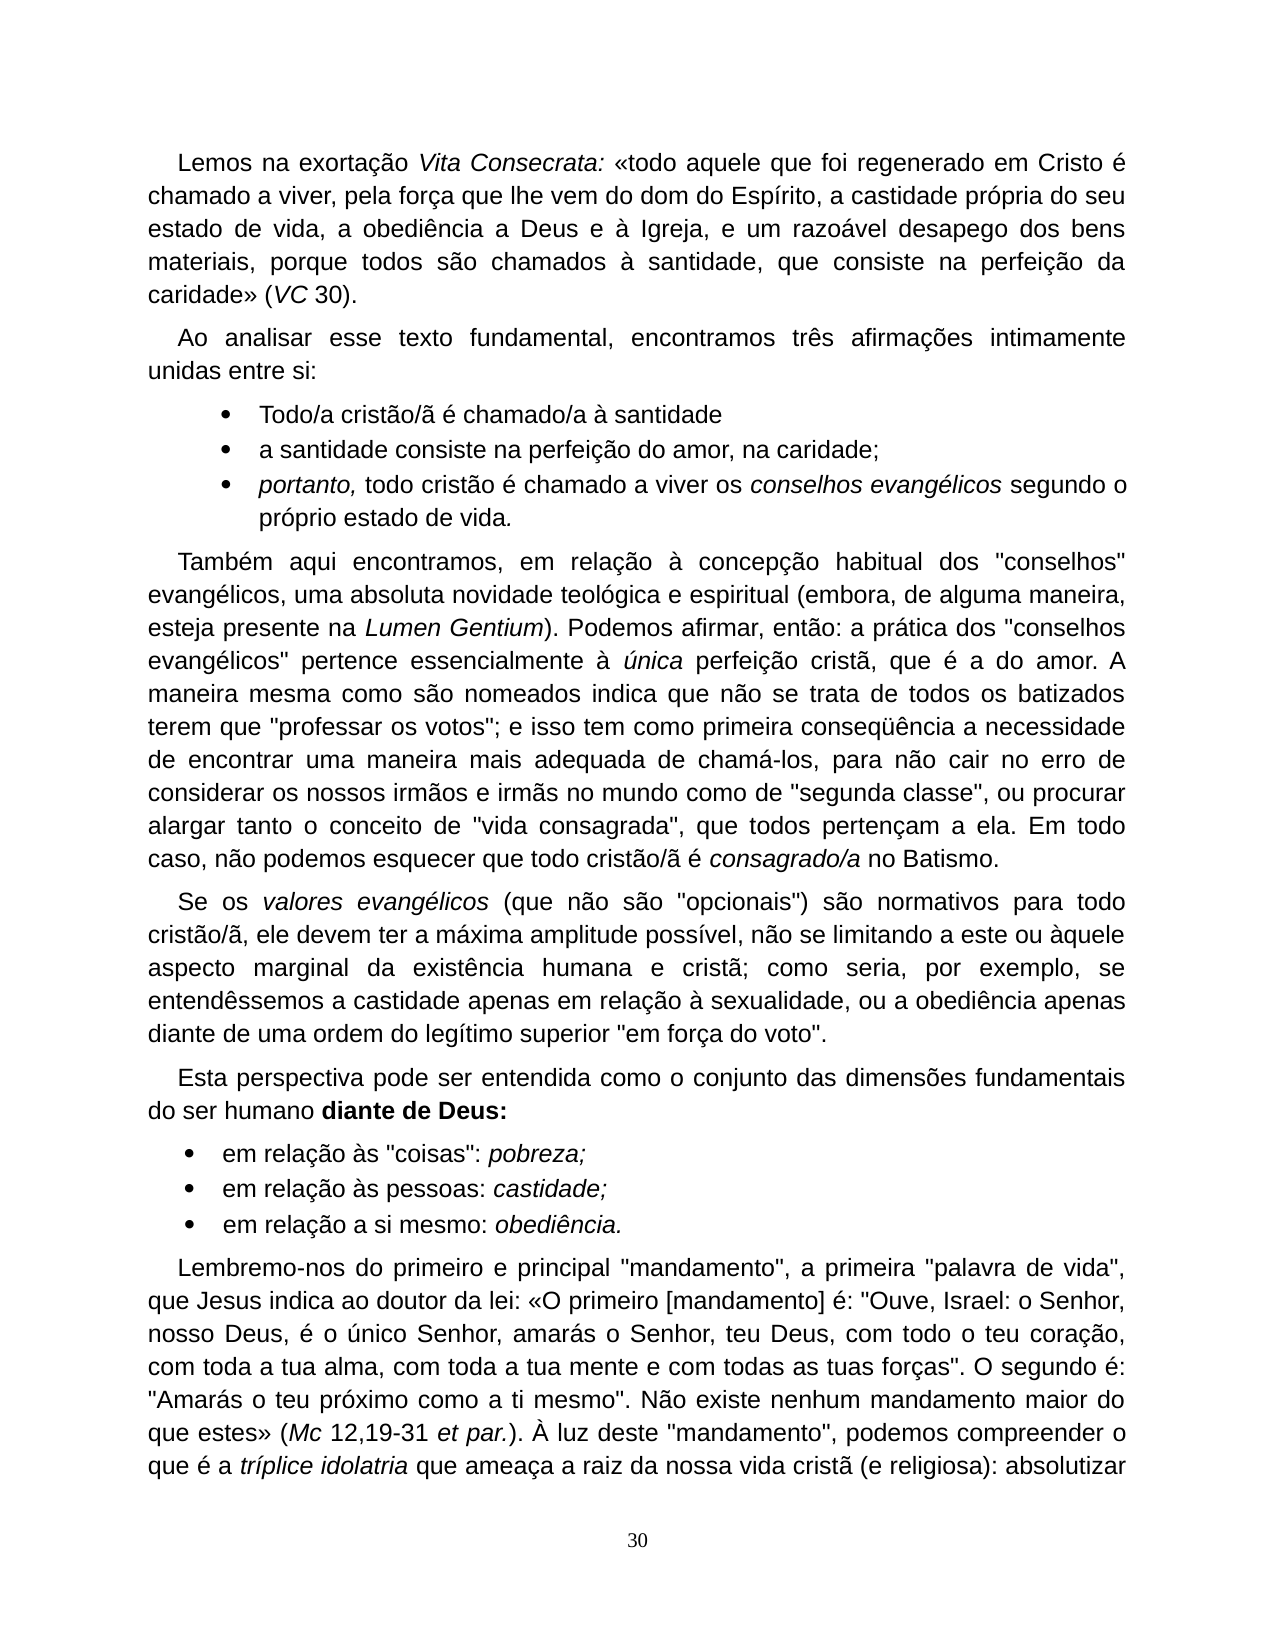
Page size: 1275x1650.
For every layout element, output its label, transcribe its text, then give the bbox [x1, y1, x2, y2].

list Todo/a cristão/ã é chamado/a à santidade [221, 400, 1127, 428]
list em relação a si mesmo: obediência. [185, 1210, 1127, 1238]
text Esta perspectiva pode ser entendida como o conjunto das dimensões fundamentais do ser humano diante de Deus: [148, 1063, 1127, 1124]
text Se os valores evangélicos (que não são "opcionais") são normativos para todo cristão/ã, ele devem ter a máxima amplitude possível, não se limitando a este ou àquele aspecto marginal da existência humana e cristã; como seria, por exemplo, se entendêssemos a castidade apenas em relação à sexualidade, ou a obediência apenas diante de uma ordem do legítimo superior "em força do voto". [148, 887, 1127, 1048]
text Também aqui encontramos, em relação à concepção habitual dos "conselhos" evangélicos, uma absoluta novidade teológica e espiritual (embora, de alguma maneira, esteja presente na Lumen Gentium). Podemos afirmar, então: a prática dos "conselhos evangélicos" pertence essencialmente à única perfeição cristã, que é a do amor. A maneira mesma como são nomeados indica que não se trata de todos os batizados terem que "professar os votos"; e isso tem como primeira conseqüência a necessidade de encontrar uma maneira mais adequada de chamá-los, para não cair no erro de considerar os nossos irmãos e irmãs no mundo como de "segunda classe", ou procurar alargar tanto o conceito de "vida consagrada", que todos pertençam a ela. Em todo caso, não podemos esquecer que todo cristão/ã é consagrado/a no Batismo. [148, 547, 1127, 873]
text Ao analisar esse texto fundamental, encontramos três afirmações intimamente unidas entre si: [148, 323, 1127, 385]
text Lemos na exortação Vita Consecrata: «todo aquele que foi regenerado em Cristo é chamado a viver, pela força que lhe vem do dom do Espírito, a castidade própria do seu estado de vida, a obediência a Deus e à Igreja, e um razoável desapego dos bens materiais, porque todos são chamados à santidade, que consiste na perfeição da caridade» (VC 30). [148, 148, 1127, 308]
list em relação às pessoas: castidade; [185, 1174, 1127, 1203]
list a santidade consiste na perfeição do amor, na caridade; [221, 435, 1127, 464]
list em relação às "coisas": pobreza; [185, 1139, 1127, 1168]
list portanto, todo cristão é chamado a viver os conselhos evangélicos segundo o próprio estado de vida. [222, 470, 1127, 532]
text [148, 1253, 1127, 1480]
